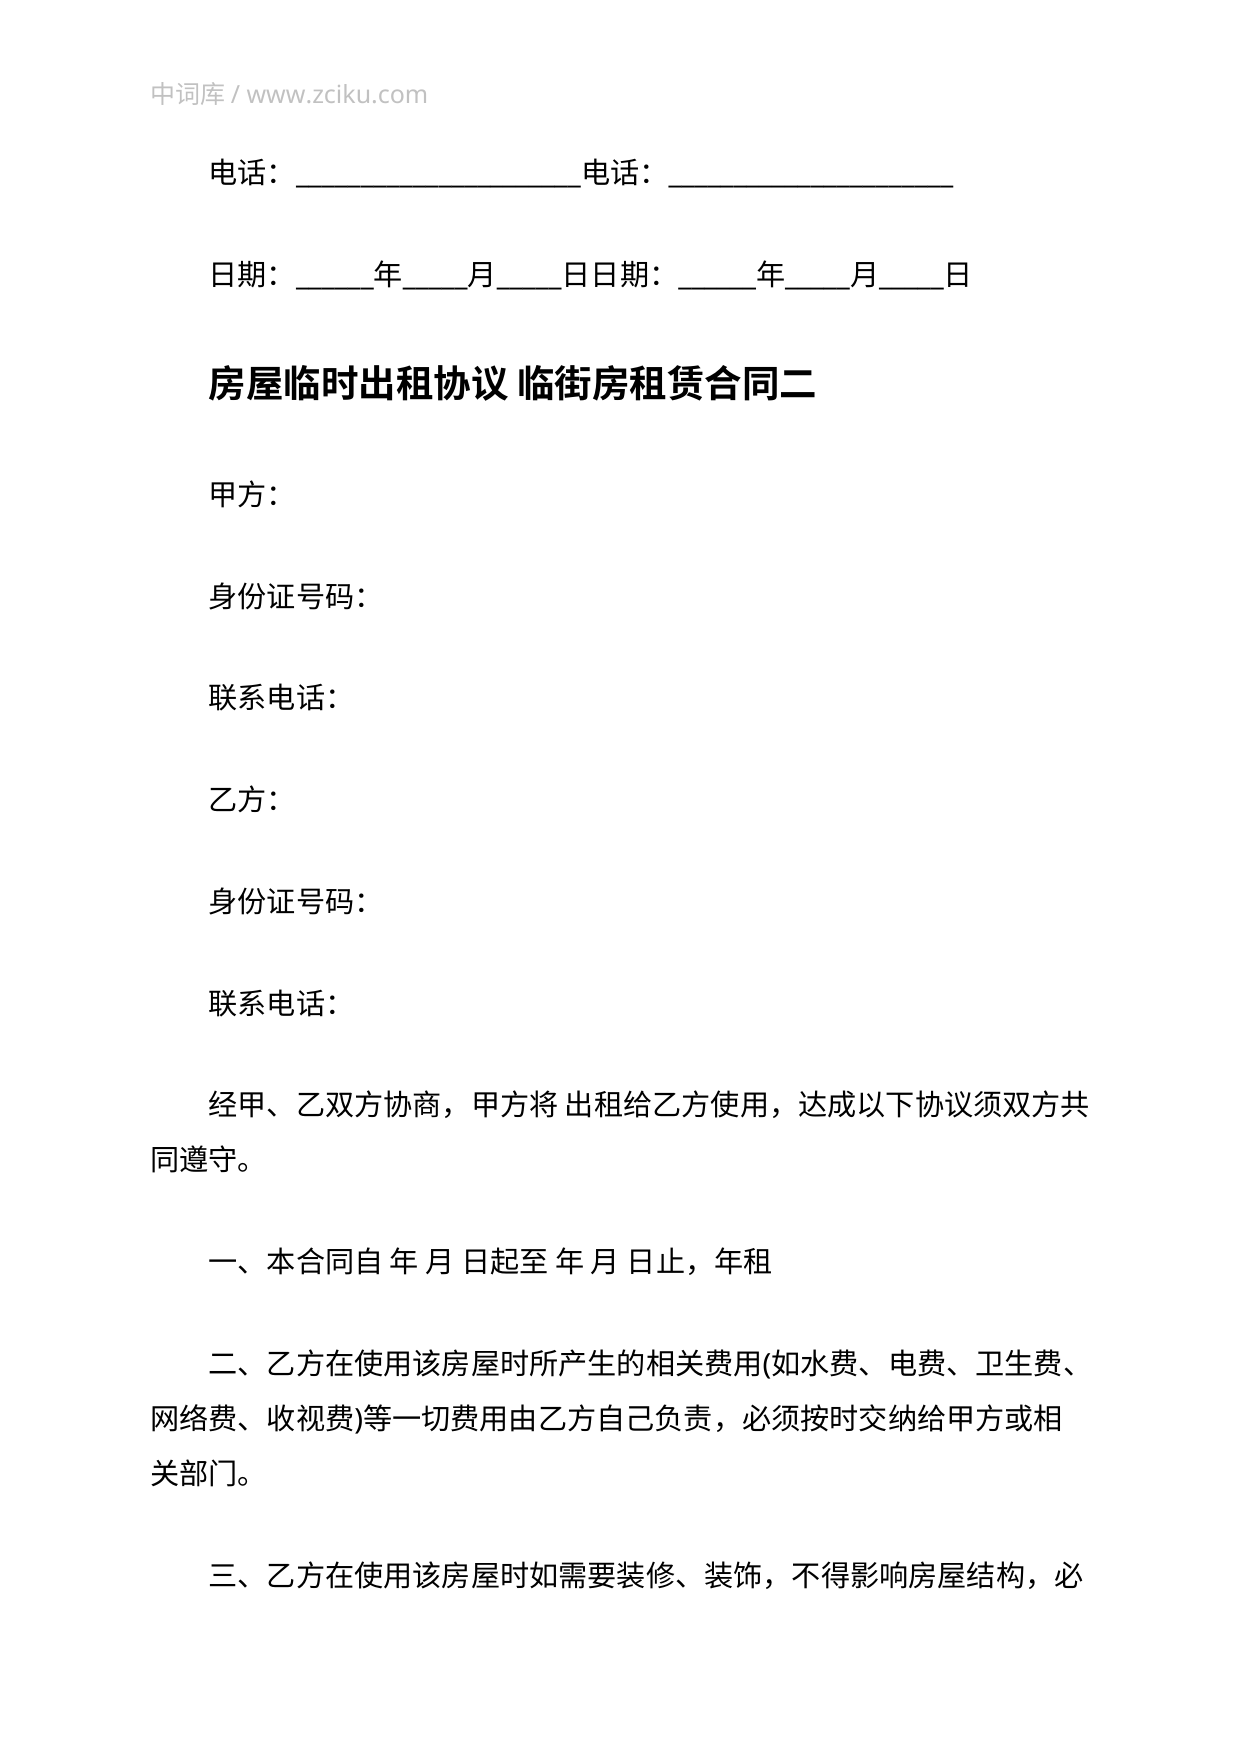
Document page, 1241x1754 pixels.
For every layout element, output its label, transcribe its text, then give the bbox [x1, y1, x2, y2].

text 经甲、乙双方协商，甲方将 出租给乙方使用，达成以下协议须双方共同遵守。 [150, 1082, 1090, 1179]
text 身份证号码： [150, 878, 1090, 921]
text 身份证号码： [150, 573, 1090, 615]
text 乙方： [150, 777, 1090, 819]
text 日期：______年_____月_____日日期：______年_____月_____日 [150, 252, 1090, 294]
text 一、本合同自 年 月 日起至 年 月 日止，年租 [150, 1239, 1090, 1281]
text 联系电话： [150, 980, 1090, 1022]
text 联系电话： [150, 675, 1090, 717]
text 甲方： [150, 471, 1090, 514]
text 房屋临时出租协议 临街房租赁合同二 [150, 354, 1090, 408]
text 二、乙方在使用该房屋时所产生的相关费用(如水费、电费、卫生费、网络费、收视费)等一切费用由乙方自己负责，必须按时交纳给甲方或相关部门。 [150, 1340, 1090, 1493]
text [150, 1552, 1090, 1594]
text 电话：______________________电话：______________________ [150, 150, 1090, 192]
